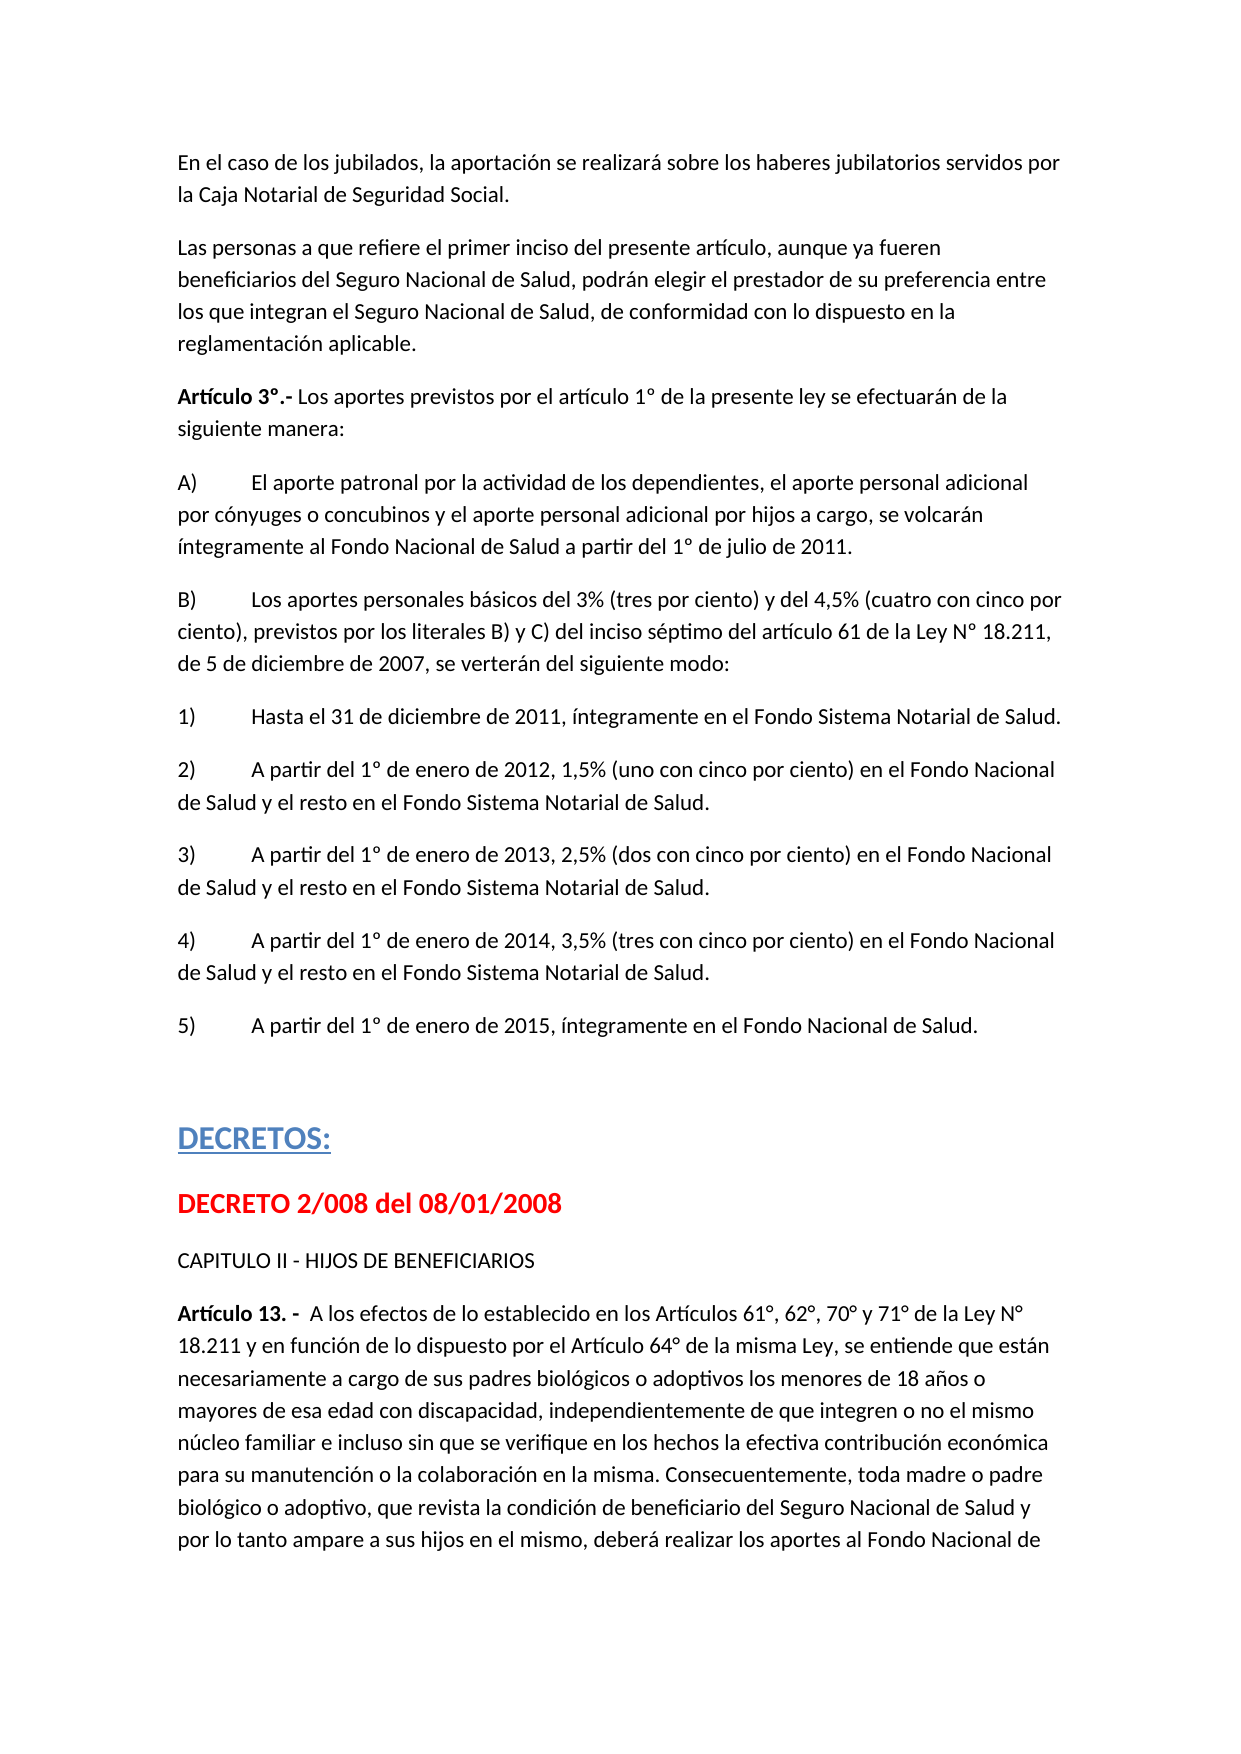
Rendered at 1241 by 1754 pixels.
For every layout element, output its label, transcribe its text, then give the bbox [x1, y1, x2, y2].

text A) El aporte patronal por la actividad de los dependientes, el aporte personal adicional por cónyuges o concubinos y el aporte personal adicional por hijos a cargo, se volcarán íntegramente al Fondo Nacional de Salud a partir del 1º de julio de 2011. [177, 468, 1063, 560]
text CAPITULO II - HIJOS DE BENEFICIARIOS [177, 1246, 1063, 1274]
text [177, 1299, 1063, 1553]
text Artículo 3º.- Los aportes previstos por el artículo 1º de la presente ley se efectuarán de la siguiente manera: [177, 382, 1063, 443]
text 1) Hasta el 31 de diciembre de 2011, íntegramente en el Fondo Sistema Notarial de Salud. [177, 702, 1063, 730]
text En el caso de los jubilados, la aportación se realizará sobre los haberes jubilatorios servidos por la Caja Notarial de Seguridad Social. [177, 148, 1063, 208]
text 2) A partir del 1º de enero de 2012, 1,5% (uno con cinco por ciento) en el Fondo Nacional de Salud y el resto en el Fondo Sistema Notarial de Salud. [177, 755, 1063, 816]
text B) Los aportes personales básicos del 3% (tres por ciento) y del 4,5% (cuatro con cinco por ciento), previstos por los literales B) y C) del inciso séptimo del artículo 61 de la Ley Nº 18.211, de 5 de diciembre de 2007, se verterán del siguiente modo: [177, 585, 1063, 677]
text DECRETOS: [177, 1117, 1063, 1158]
text 5) A partir del 1º de enero de 2015, íntegramente en el Fondo Nacional de Salud. [177, 1011, 1063, 1039]
text 4) A partir del 1º de enero de 2014, 3,5% (tres con cinco por ciento) en el Fondo Nacional de Salud y el resto en el Fondo Sistema Notarial de Salud. [177, 926, 1063, 986]
text 3) A partir del 1º de enero de 2013, 2,5% (dos con cinco por ciento) en el Fondo Nacional de Salud y el resto en el Fondo Sistema Notarial de Salud. [177, 841, 1063, 901]
text DECRETO 2/008 del 08/01/2008 [177, 1185, 1063, 1220]
text Las personas a que refiere el primer inciso del presente artículo, aunque ya fueren beneficiarios del Seguro Nacional de Salud, podrán elegir el prestador de su preferencia entre los que integran el Seguro Nacional de Salud, de conformidad con lo dispuesto en la reglamentación aplicable. [177, 233, 1063, 357]
